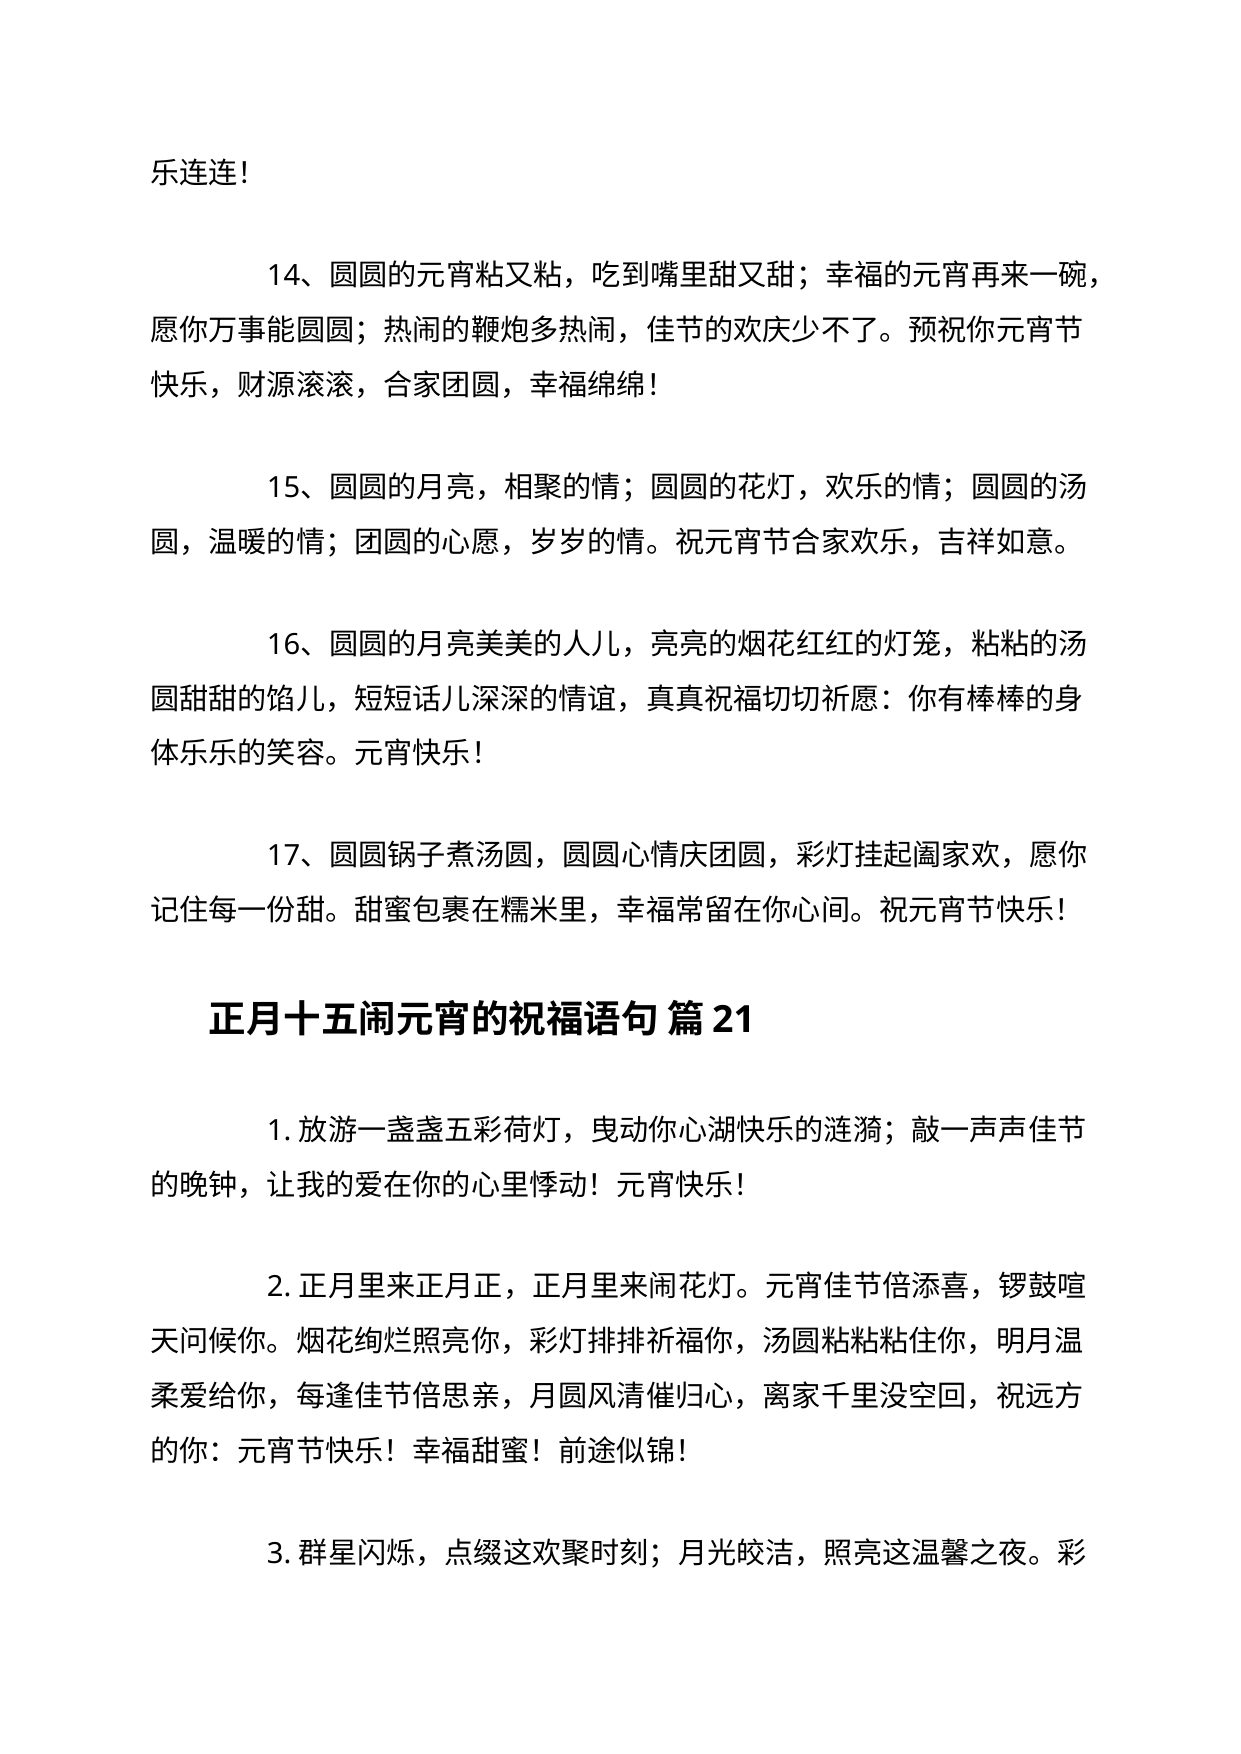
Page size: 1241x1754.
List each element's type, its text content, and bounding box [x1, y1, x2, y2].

text 17、圆圆锅子煮汤圆，圆圆心情庆团圆，彩灯挂起阖家欢，愿你记住每一份甜。甜蜜包裹在糯米里，幸福常留在你心间。祝元宵节快乐！ [150, 832, 1090, 929]
text 16、圆圆的月亮美美的人儿，亮亮的烟花红红的灯笼，粘粘的汤圆甜甜的馅儿，短短话儿深深的情谊，真真祝福切切祈愿：你有棒棒的身体乐乐的笑容。元宵快乐！ [150, 620, 1090, 772]
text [150, 1529, 1090, 1572]
text 15、圆圆的月亮，相聚的情；圆圆的花灯，欢乐的情；圆圆的汤圆，温暖的情；团圆的心愿，岁岁的情。祝元宵节合家欢乐，吉祥如意。 [150, 463, 1090, 561]
text 正月十五闹元宵的祝福语句 篇21 [150, 989, 1090, 1043]
text 2. 正月里来正月正，正月里来闹花灯。元宵佳节倍添喜，锣鼓喧天问候你。烟花绚烂照亮你，彩灯排排祈福你，汤圆粘粘粘住你，明月温柔爱给你，每逢佳节倍思亲，月圆风清催归心，离家千里没空回，祝远方的你：元宵节快乐！幸福甜蜜！前途似锦！ [150, 1263, 1090, 1470]
text 14、圆圆的元宵粘又粘，吃到嘴里甜又甜；幸福的元宵再来一碗，愿你万事能圆圆；热闹的鞭炮多热闹，佳节的欢庆少不了。预祝你元宵节快乐，财源滚滚，合家团圆，幸福绵绵！ [150, 252, 1090, 404]
text 1. 放游一盏盏五彩荷灯，曳动你心湖快乐的涟漪；敲一声声佳节的晚钟，让我的爱在你的心里悸动！元宵快乐！ [150, 1106, 1090, 1203]
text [150, 150, 1090, 192]
